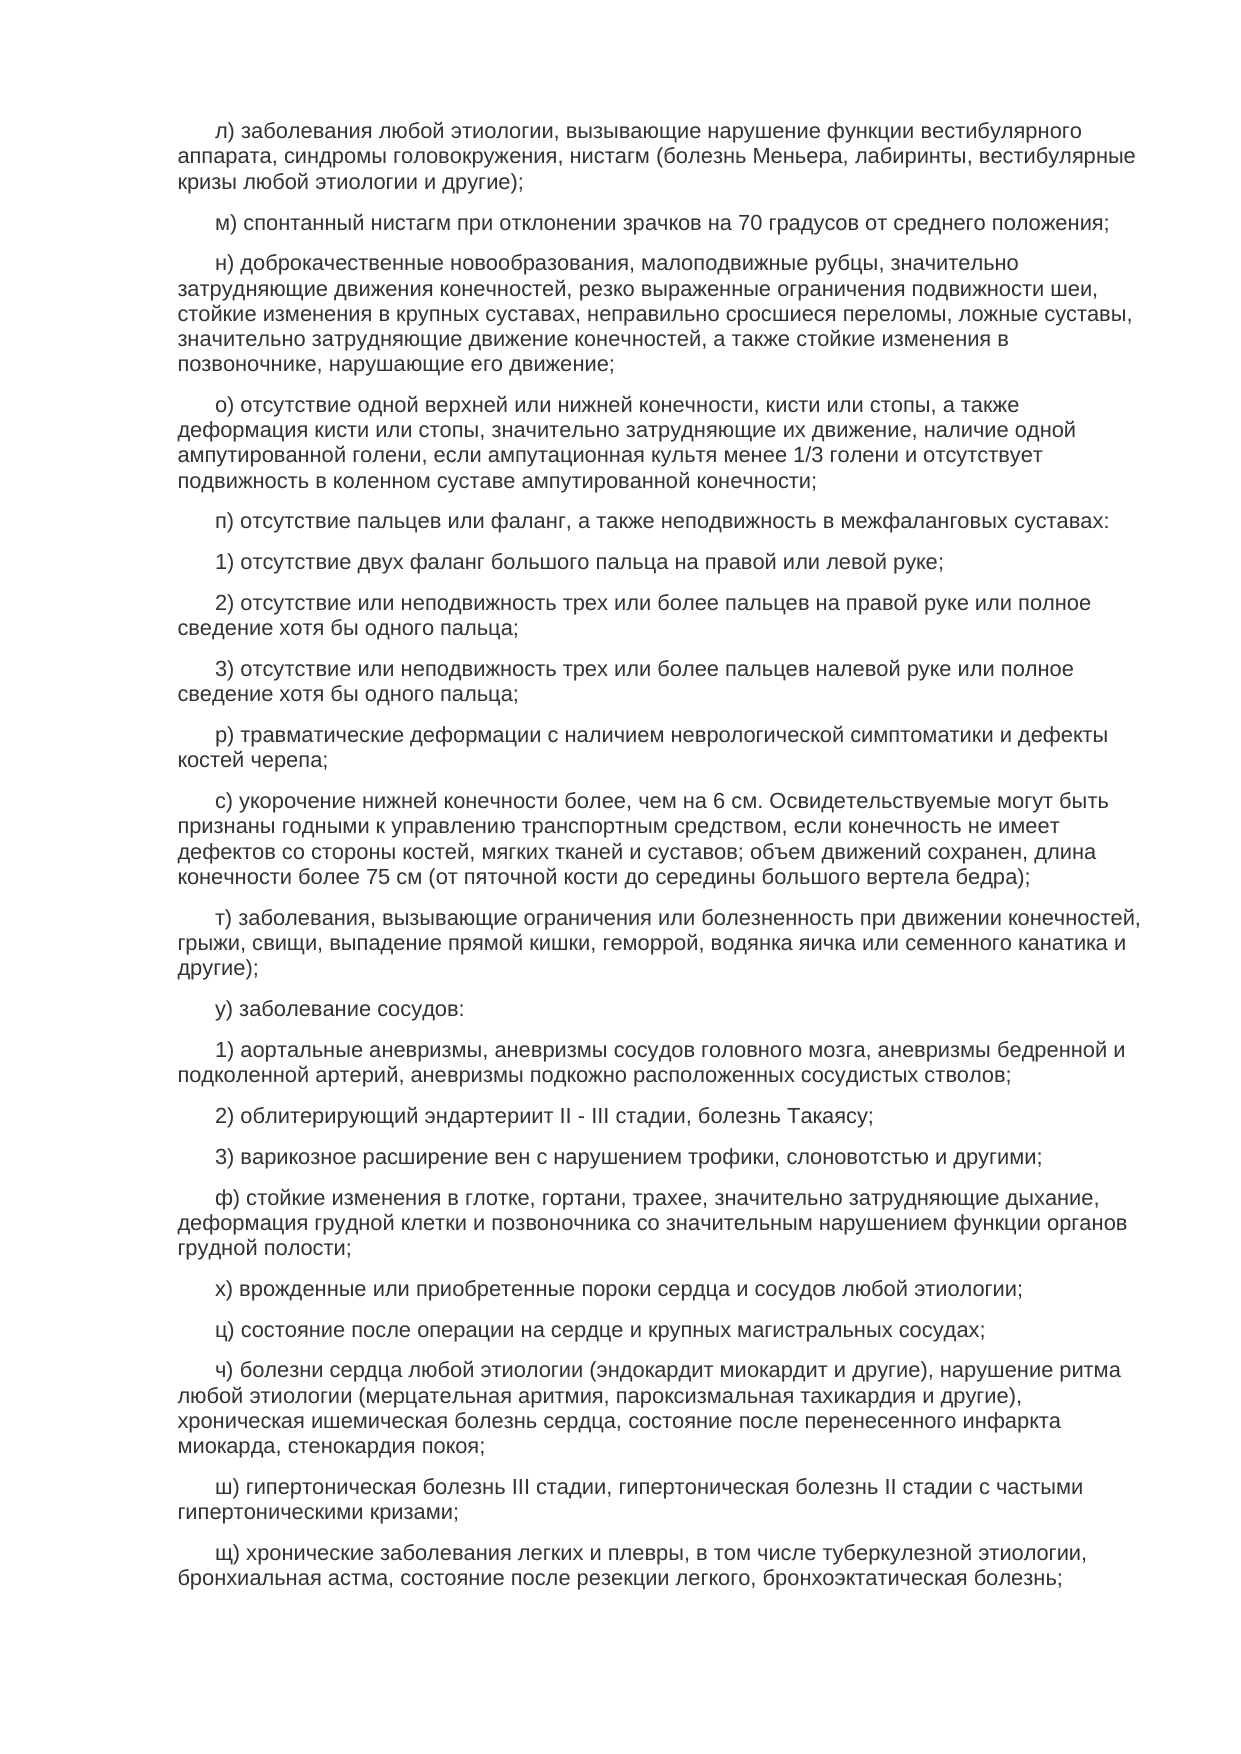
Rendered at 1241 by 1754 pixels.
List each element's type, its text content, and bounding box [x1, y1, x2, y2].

text 1) аортальные аневризмы, аневризмы сосудов головного мозга, аневризмы бедренной и подколенной артерий, аневризмы подкожно расположенных сосудистых стволов; [177, 1037, 1152, 1087]
text ч) болезни сердца любой этиологии (эндокардит миокардит и другие), нарушение ритма любой этиологии (мерцательная аритмия, пароксизмальная тахикардия и другие), хроническая ишемическая болезнь сердца, состояние после перенесенного инфаркта миокарда, стенокардия покоя; [177, 1357, 1152, 1458]
text у) заболевание сосудов: [177, 996, 1152, 1021]
text щ) хронические заболевания легких и плевры, в том числе туберкулезной этиологии, бронхиальная астма, состояние после резекции легкого, бронхоэктатическая болезнь; [177, 1540, 1152, 1590]
text 1) отсутствие двух фаланг большого пальца на правой или левой руке; [177, 549, 1152, 574]
text м) спонтанный нистагм при отклонении зрачков на 70 градусов от среднего положения; [177, 209, 1152, 234]
text с) укорочение нижней конечности более, чем на 6 см. Освидетельствуемые могут быть признаны годными к управлению транспортным средством, если конечность не имеет дефектов со стороны костей, мягких тканей и суставов; объем движений сохранен, длина конечности более 75 см (от пяточной кости до середины большого вертела бедра); [177, 788, 1152, 889]
text о) отсутствие одной верхней или нижней конечности, кисти или стопы, а также деформация кисти или стопы, значительно затрудняющие их движение, наличие одной ампутированной голени, если ампутационная культя менее 1/3 голени и отсутствует подвижность в коленном суставе ампутированной конечности; [177, 392, 1152, 493]
text т) заболевания, вызывающие ограничения или болезненность при движении конечностей, грыжи, свищи, выпадение прямой кишки, геморрой, водянка яичка или семенного канатика и другие); [177, 904, 1152, 980]
text 3) отсутствие или неподвижность трех или более пальцев налевой руке или полное сведение хотя бы одного пальца; [177, 656, 1152, 706]
text 2) отсутствие или неподвижность трех или более пальцев на правой руке или полное сведение хотя бы одного пальца; [177, 590, 1152, 640]
text х) врожденные или приобретенные пороки сердца и сосудов любой этиологии; [177, 1276, 1152, 1301]
text п) отсутствие пальцев или фаланг, а также неподвижность в межфаланговых суставах: [177, 508, 1152, 533]
text л) заболевания любой этиологии, вызывающие нарушение функции вестибулярного аппарата, синдромы головокружения, нистагм (болезнь Меньера, лабиринты, вестибулярные кризы любой этиологии и другие); [177, 118, 1152, 194]
text ш) гипертоническая болезнь III стадии, гипертоническая болезнь II стадии с частыми гипертоническими кризами; [177, 1474, 1152, 1524]
text 2) облитерирующий эндартериит II - III стадии, болезнь Такаясу; [177, 1103, 1152, 1128]
text ф) стойкие изменения в глотке, гортани, трахее, значительно затрудняющие дыхание, деформация грудной клетки и позвоночника со значительным нарушением функции органов грудной полости; [177, 1184, 1152, 1260]
text 3) варикозное расширение вен с нарушением трофики, слоновотстью и другими; [177, 1143, 1152, 1169]
text ц) состояние после операции на сердце и крупных магистральных сосудах; [177, 1316, 1152, 1342]
text н) доброкачественные новообразования, малоподвижные рубцы, значительно затрудняющие движения конечностей, резко выраженные ограничения подвижности шеи, стойкие изменения в крупных суставах, неправильно сросшиеся переломы, ложные суставы, значительно затрудняющие движение конечностей, а также стойкие изменения в позвоночнике, нарушающие его движение; [177, 250, 1152, 376]
text р) травматические деформации с наличием неврологической симптоматики и дефекты костей черепа; [177, 722, 1152, 772]
